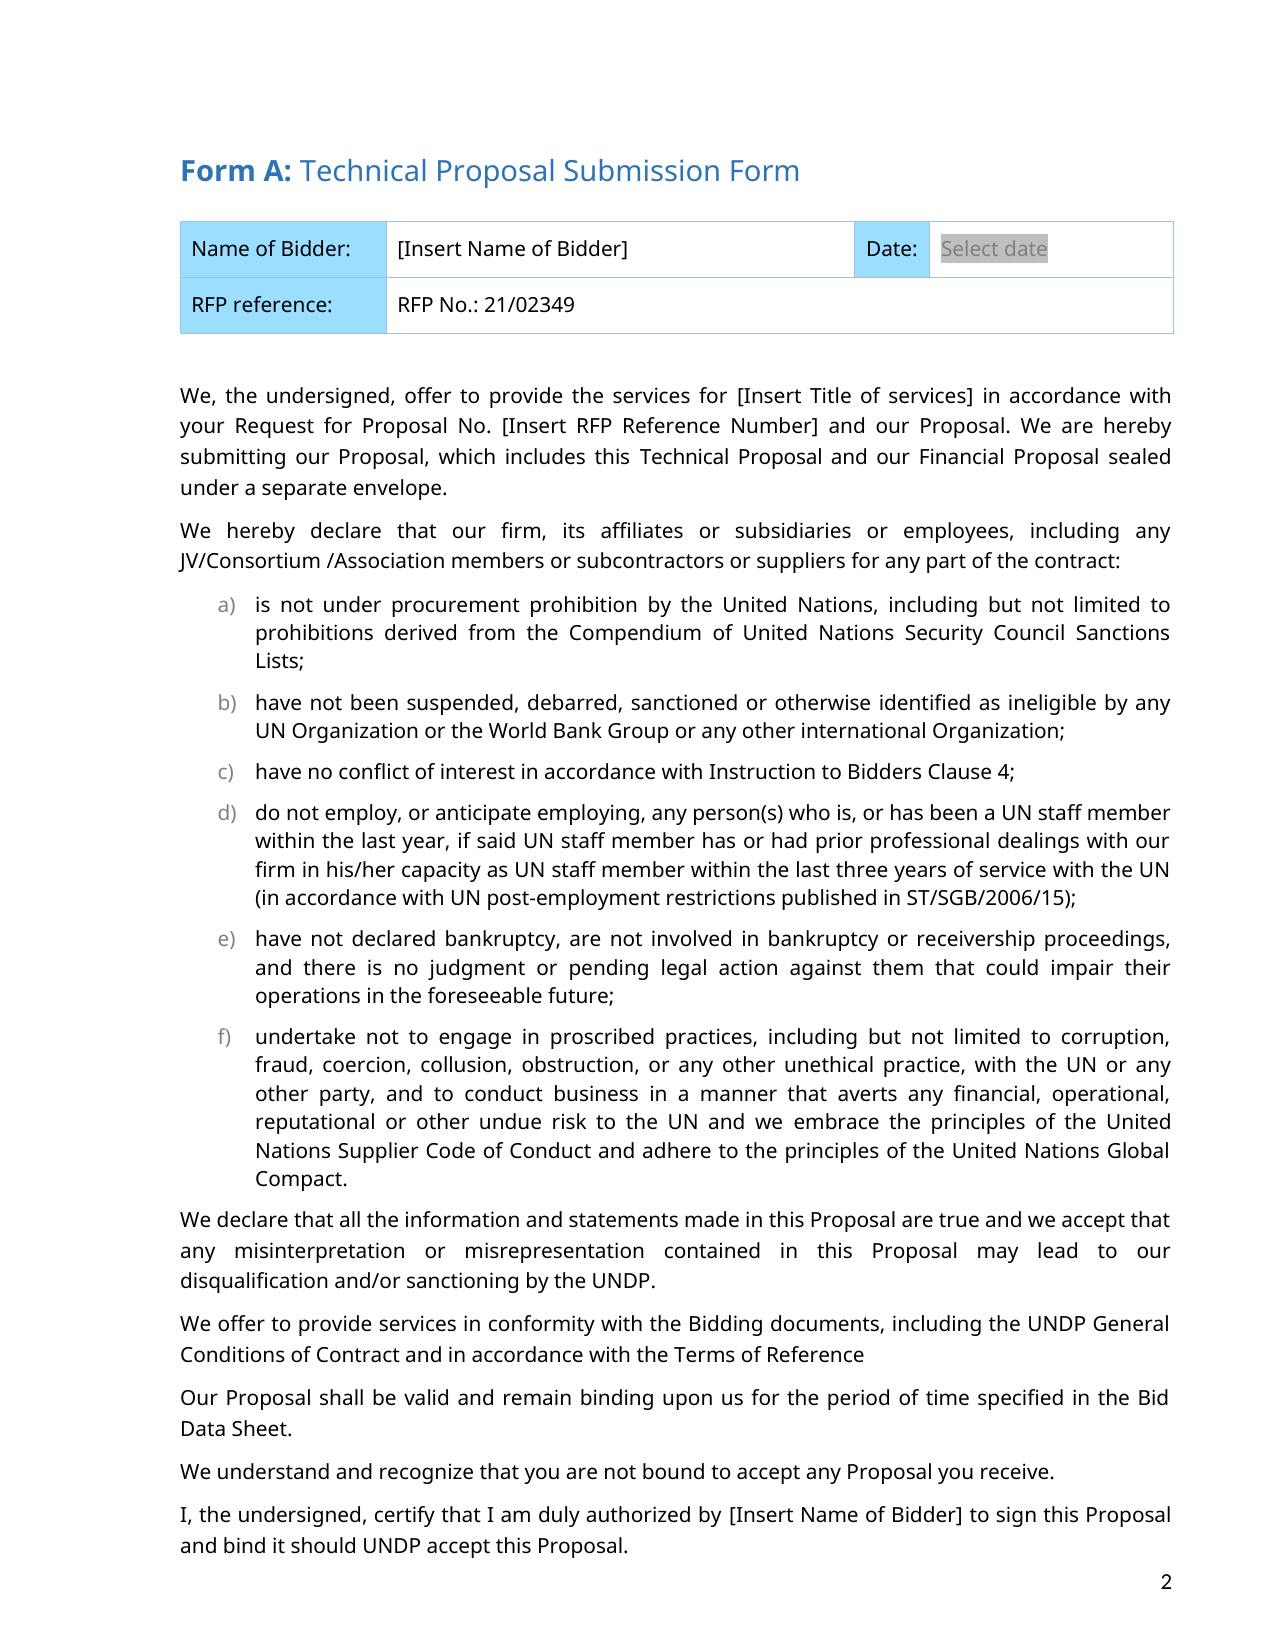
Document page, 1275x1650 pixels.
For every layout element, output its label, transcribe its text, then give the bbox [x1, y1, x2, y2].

table_cell RFP reference: [181, 278, 386, 333]
subtitle Form A: Technical Proposal Submission Form [180, 150, 1172, 189]
text We declare that all the information and statements made in this Proposal are true and we accept that any misinterpretation or misrepresentation contained in this Proposal may lead to our disqualification and/or sanctioning by the UNDP. [180, 1205, 1172, 1295]
table_header [Insert Name of Bidder] [387, 222, 854, 277]
list have not been suspended, debarred, sanctioned or otherwise identified as ineligible by any UN Organization or the World Bank Group or any other international Organization; [217, 688, 1172, 744]
list have no conflict of interest in accordance with Instruction to Bidders Clause 4; [217, 757, 1172, 785]
list undertake not to engage in proscribed practices, including but not limited to corruption, fraud, coercion, collusion, obstruction, or any other unethical practice, with the UN or any other party, and to conduct business in a manner that averts any financial, operational, reputational or other undue risk to the UN and we embrace the principles of the United Nations Supplier Code of Conduct and adhere to the principles of the United Nations Global Compact. [217, 1022, 1172, 1193]
text We understand and recognize that you are not bound to accept any Proposal you receive. [180, 1457, 1172, 1485]
text We, the undersigned, offer to provide the services for [Insert Title of services] in accordance with your Request for Proposal No. [Insert RFP Reference Number] and our Proposal. We are hereby submitting our Proposal, which includes this Technical Proposal and our Financial Proposal sealed under a separate envelope. [180, 381, 1172, 501]
text Our Proposal shall be valid and remain binding upon us for the period of time specified in the Bid Data Sheet. [180, 1383, 1172, 1442]
table_header Name of Bidder: [181, 222, 386, 277]
list do not employ, or anticipate employing, any person(s) who is, or has been a UN staff member within the last year, if said UN staff member has or had prior professional dealings with our firm in his/her capacity as UN staff member within the last three years of service with the UN (in accordance with UN post-employment restrictions published in ST/SGB/2006/15); [217, 798, 1172, 912]
list have not declared bankruptcy, are not involved in bankruptcy or receivership proceedings, and there is no judgment or pending legal action against them that could impair their operations in the foreseeable future; [217, 924, 1172, 1009]
text I, the undersigned, certify that I am duly authorized by [Insert Name of Bidder] to sign this Proposal and bind it should UNDP accept this Proposal. [180, 1500, 1172, 1559]
table_header Date: [855, 222, 929, 277]
text We offer to provide services in conformity with the Bidding documents, including the UNDP General Conditions of Contract and in accordance with the Terms of Reference [180, 1309, 1172, 1368]
text We hereby declare that our firm, its affiliates or subsidiaries or employees, including any JV/Consortium /Association members or subcontractors or suppliers for any part of the contract: [180, 516, 1172, 575]
table_cell RFP No.: 21/02349 [387, 278, 1173, 333]
list is not under procurement prohibition by the United Nations, including but not limited to prohibitions derived from the Compendium of United Nations Security Council Sanctions Lists; [217, 590, 1172, 675]
table_header [930, 222, 1173, 277]
